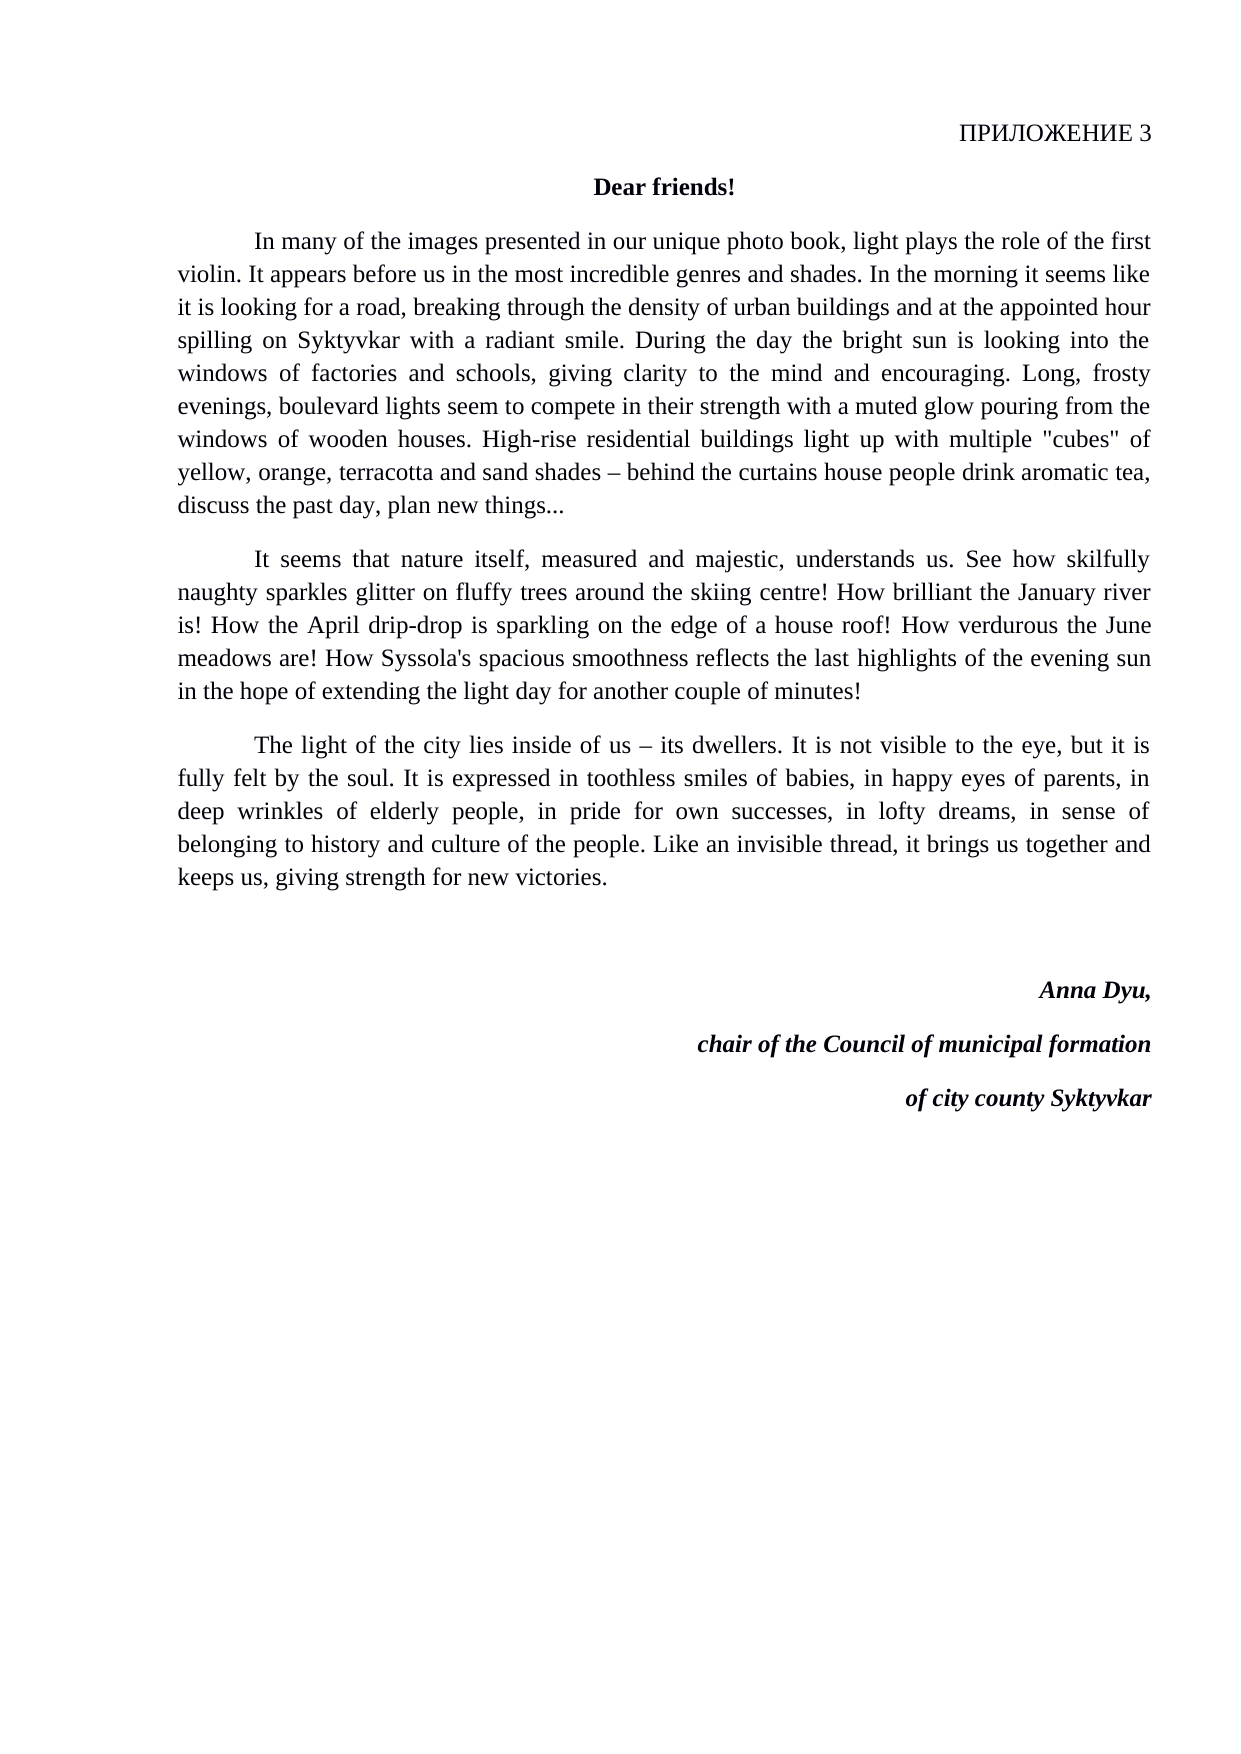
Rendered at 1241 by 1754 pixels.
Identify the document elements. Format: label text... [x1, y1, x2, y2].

text ПРИЛОЖЕНИЕ 3 [177, 118, 1152, 147]
text chair of the Council of municipal formation [177, 1029, 1152, 1058]
text It seems that nature itself, measured and majestic, understands us. See how skilfully naughty sparkles glitter on fluffy trees around the skiing centre! How brilliant the January river is! How the April drip-drop is sparkling on the edge of a house roof! How verdurous the June meadows are! How Syssola's spacious smoothness reflects the last highlights of the evening sun in the hope of extending the light day for another couple of minutes! [177, 544, 1152, 705]
text Anna Dyu, [177, 975, 1152, 1004]
text of city county Syktyvkar [177, 1083, 1152, 1112]
text The light of the city lies inside of us – its dwellers. It is not visible to the eye, but it is fully felt by the soul. It is expressed in toothless smiles of babies, in happy eyes of parents, in deep wrinkles of elderly people, in pride for own successes, in lofty dreams, in sense of belonging to history and culture of the people. Like an invisible thread, it brings us together and keeps us, giving strength for new victories. [177, 730, 1152, 891]
text In many of the images presented in our unique photo book, light plays the role of the first violin. It appears before us in the most incredible genres and shades. In the morning it seems like it is looking for a road, breaking through the density of urban buildings and at the appointed hour spilling on Syktyvkar with a radiant smile. During the day the bright sun is looking into the windows of factories and schools, giving clarity to the mind and encouraging. Long, frosty evenings, boulevard lights seem to compete in their strength with a muted glow pouring from the windows of wooden houses. High-rise residential buildings light up with multiple "cubes" of yellow, orange, terracotta and sand shades – behind the curtains house people drink aromatic tea, discuss the past day, plan new things... [177, 226, 1152, 519]
text Dear friends! [177, 172, 1152, 201]
